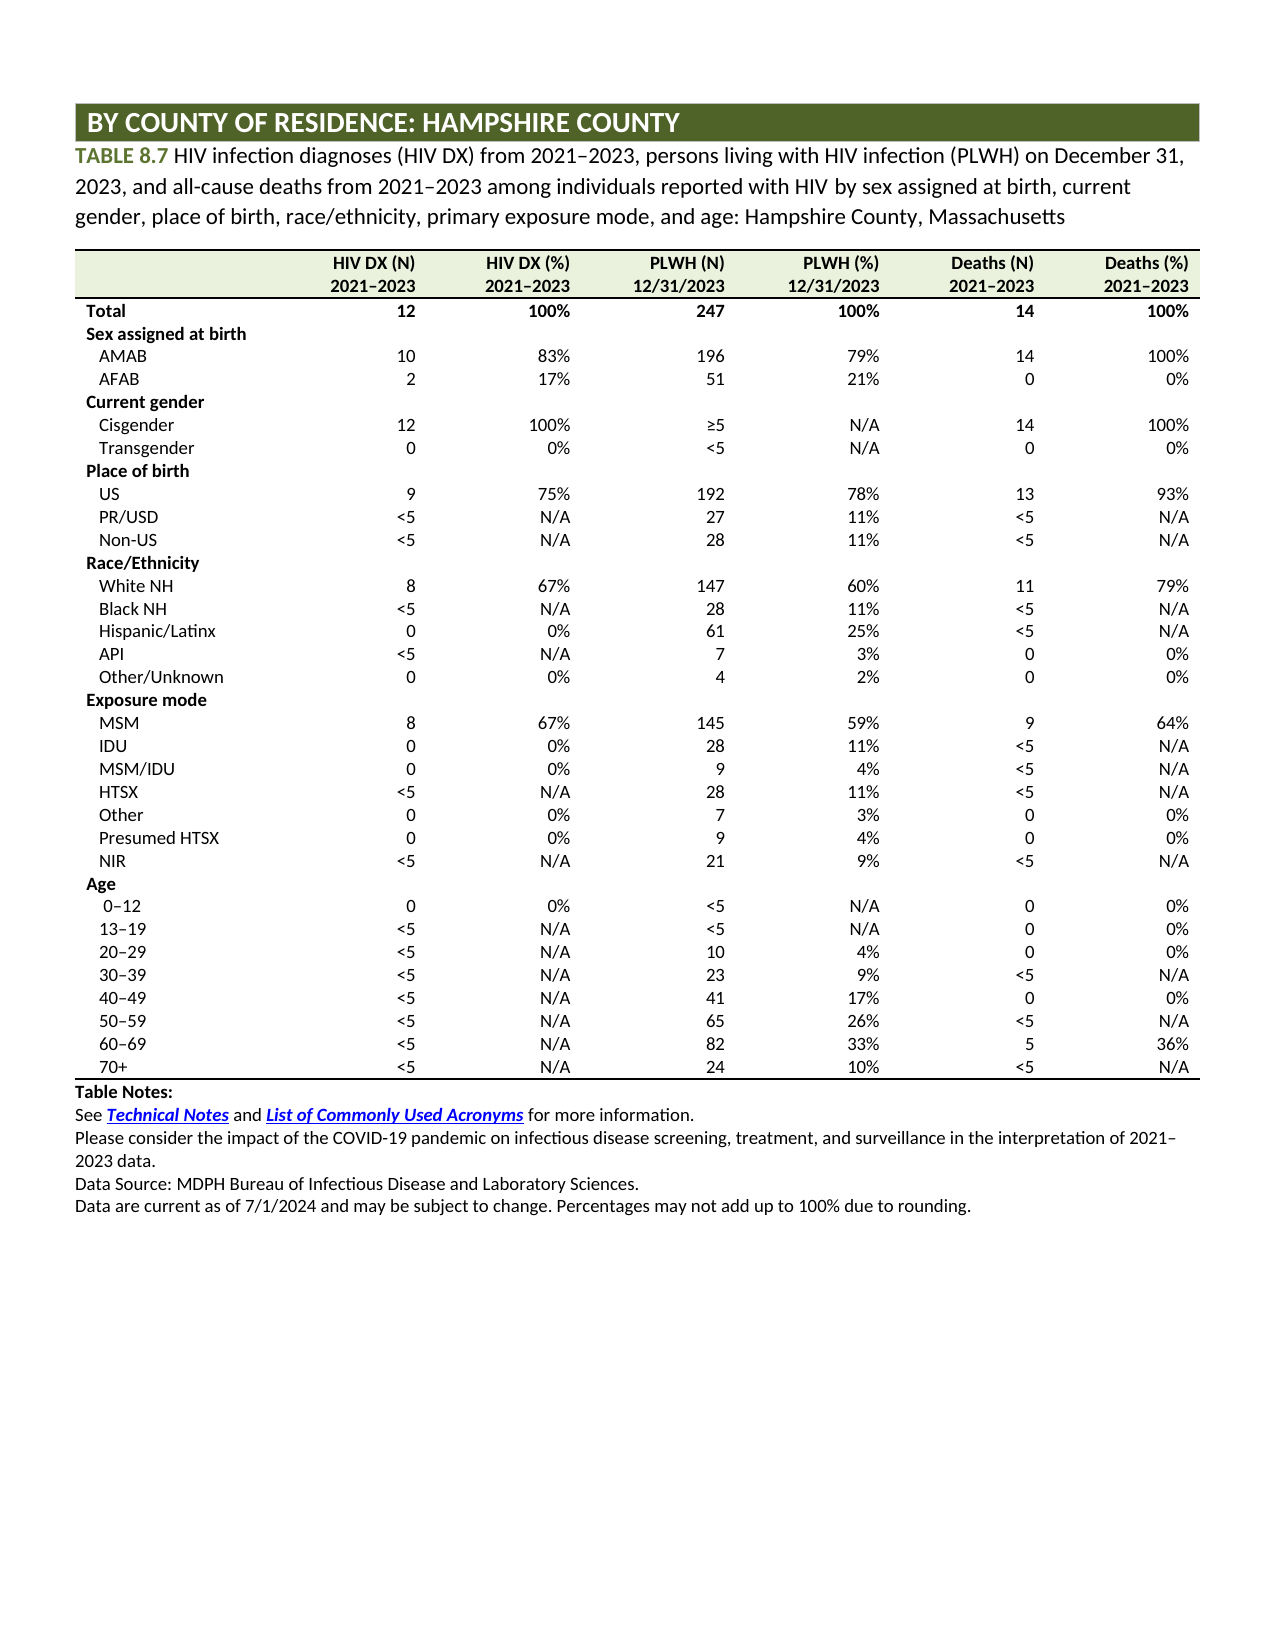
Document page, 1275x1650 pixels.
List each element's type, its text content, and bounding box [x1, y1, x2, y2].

subtitle Data Source: MDPH Bureau of Infectious Disease and Laboratory Sciences. [75, 1172, 1200, 1195]
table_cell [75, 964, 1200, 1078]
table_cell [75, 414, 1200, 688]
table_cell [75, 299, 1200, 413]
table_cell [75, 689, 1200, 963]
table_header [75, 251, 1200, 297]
text Table Notes: [75, 1080, 1200, 1103]
text TABLE 8.7 HIV infection diagnoses (HIV DX) from 2021–2023, persons living with HIV infection (PLWH) on December 31, 2023, and all-cause deaths from 2021–2023 among individuals reported with HIV by sex assigned at birth, current gender, place of birth, race/ethnicity, primary exposure mode, and age: Hampshire County, Massachusetts [75, 142, 1200, 230]
text See Technical Notes and List of Commonly Used Acronyms for more information. [75, 1103, 1200, 1126]
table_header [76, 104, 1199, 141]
subtitle Data are current as of 7/1/2024 and may be subject to change. Percentages may not add up to 100% due to rounding. [75, 1195, 1200, 1218]
subtitle Please consider the impact of the COVID-19 pandemic on infectious disease screening, treatment, and surveillance in the interpretation of 2021–2023 data. [75, 1126, 1200, 1172]
